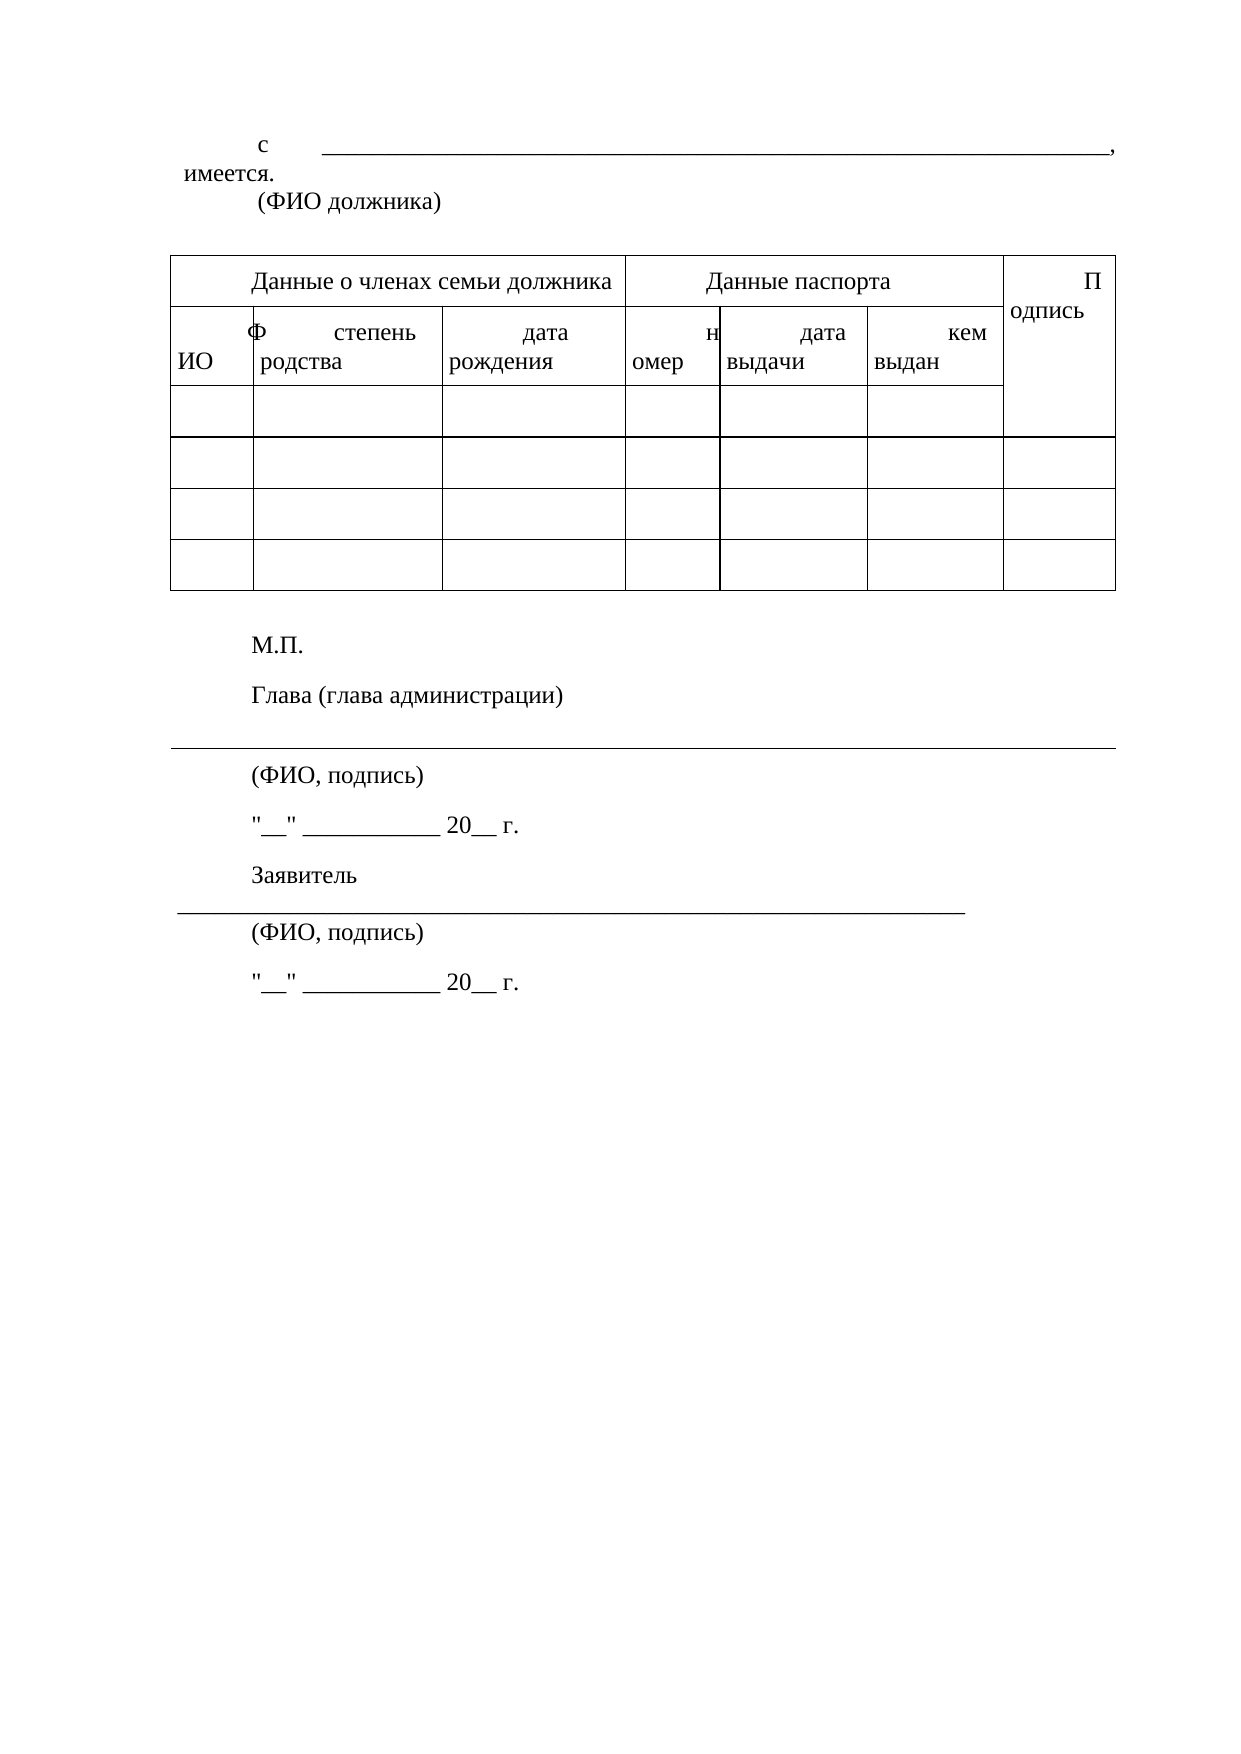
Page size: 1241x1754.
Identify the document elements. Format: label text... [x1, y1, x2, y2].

table_cell [254, 540, 442, 589]
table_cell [177, 118, 1122, 226]
table_cell [171, 489, 253, 538]
table_cell [721, 438, 867, 487]
table_cell [443, 438, 625, 487]
table_cell степень родства [254, 307, 442, 385]
table_cell [626, 540, 719, 589]
table_cell [868, 386, 1003, 436]
table_cell [443, 386, 625, 436]
table_cell [254, 489, 442, 538]
table_cell [171, 386, 253, 436]
table_cell [443, 489, 625, 538]
table_cell Заявитель _______________________________________________________________ (ФИО, подпись) [171, 849, 1116, 957]
table_cell Глава (глава администрации) [171, 669, 1116, 748]
table_cell [443, 540, 625, 589]
table_cell "__" ___________ 20__ г. [171, 957, 1116, 1007]
table_cell ФИО [171, 307, 253, 385]
table_cell [1004, 438, 1115, 487]
table_cell [254, 438, 442, 487]
table_cell [626, 386, 719, 436]
table_header Данные о членах семьи должника [171, 256, 625, 306]
table_header Подпись [1004, 256, 1115, 436]
table_cell [626, 438, 719, 487]
table_cell [721, 489, 867, 538]
table_header Данные паспорта [626, 256, 1003, 306]
table_cell "__" ___________ 20__ г. [171, 799, 1116, 849]
table_cell [171, 540, 253, 589]
table_cell [626, 489, 719, 538]
table_cell номер [626, 307, 719, 385]
table_cell [254, 386, 442, 436]
table_cell [868, 438, 1003, 487]
table_cell [721, 386, 867, 436]
table_cell (ФИО, подпись) [171, 749, 1116, 799]
table_cell [1004, 540, 1115, 589]
table_cell [721, 540, 867, 589]
table_cell дата рождения [443, 307, 625, 385]
table_cell дата выдачи [721, 307, 867, 385]
table_cell [1004, 489, 1115, 538]
table_cell кем выдан [868, 307, 1003, 385]
table_cell [868, 489, 1003, 538]
table_cell [171, 438, 253, 487]
table_header М.П. [171, 619, 1116, 669]
table_cell [868, 540, 1003, 589]
